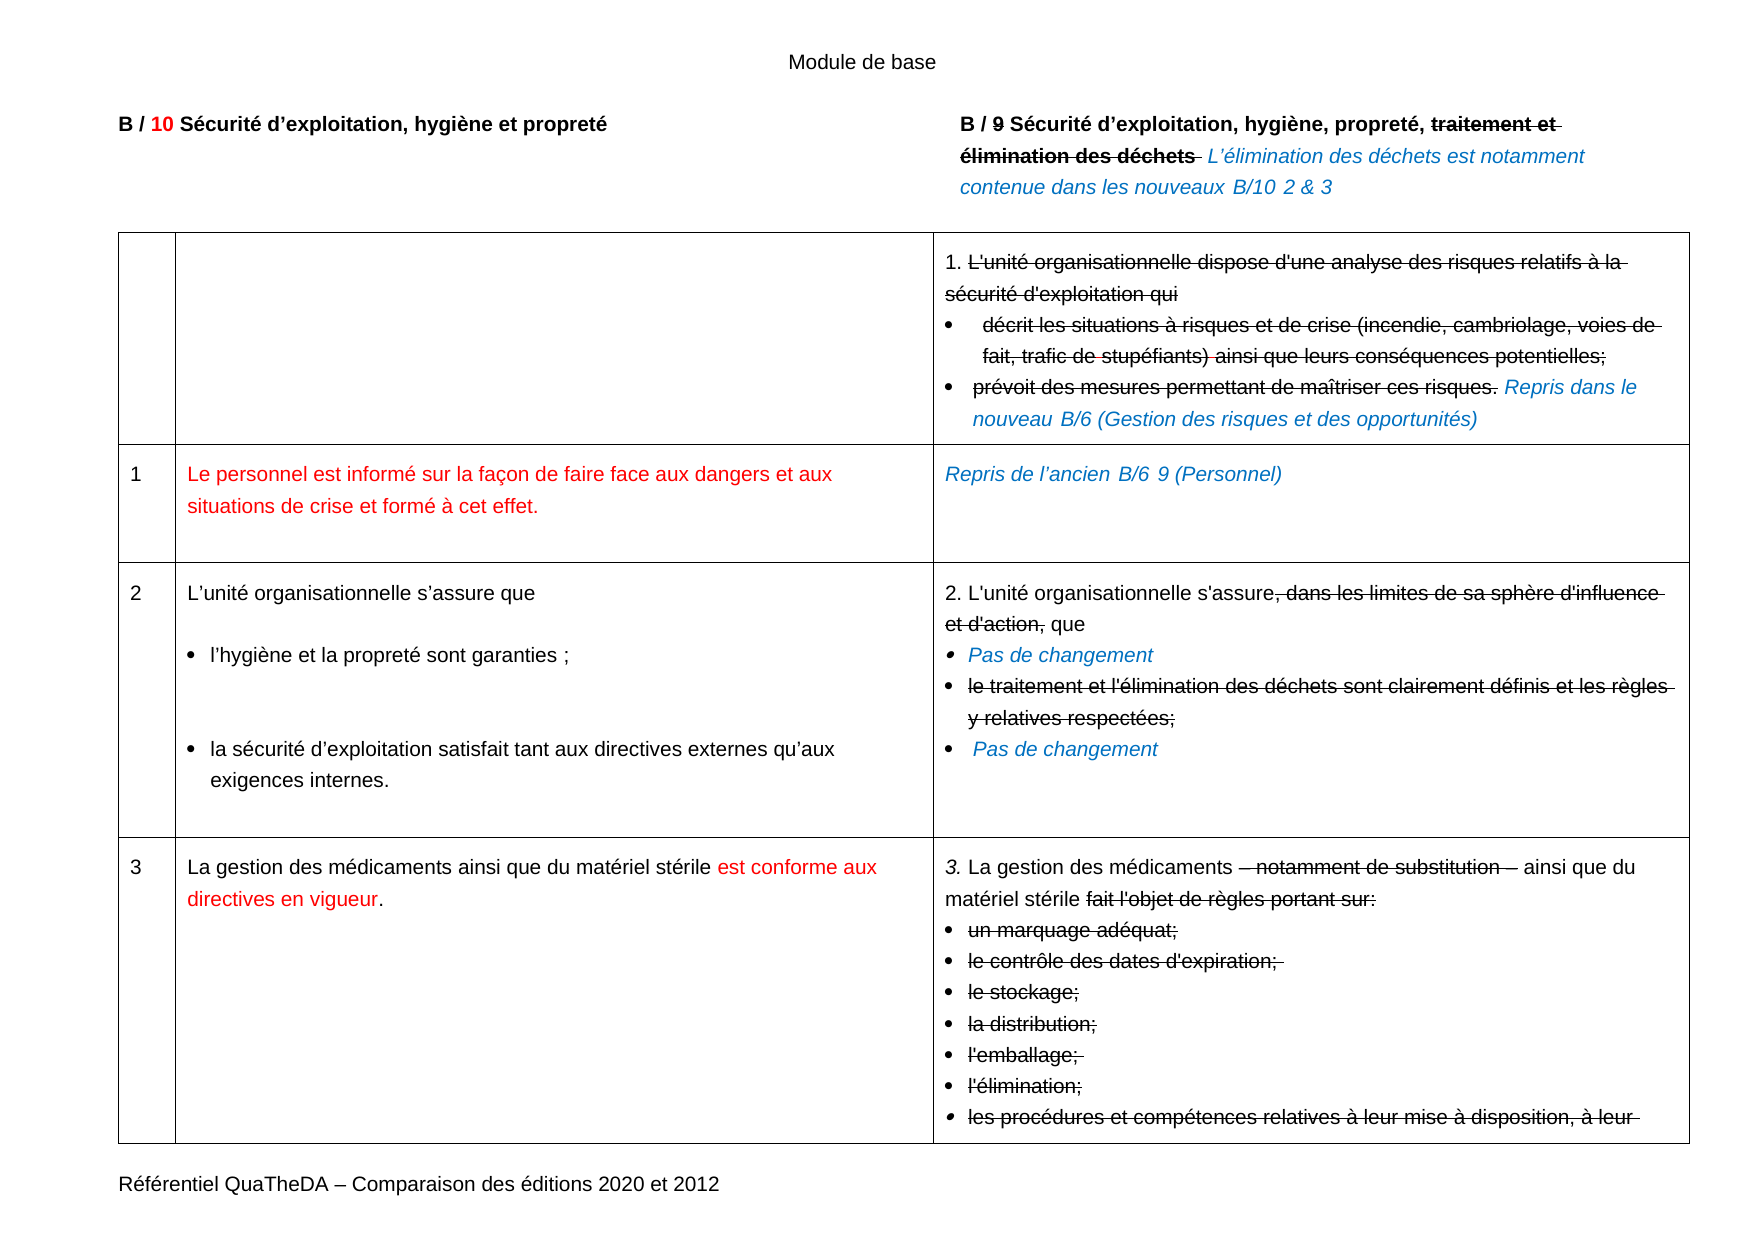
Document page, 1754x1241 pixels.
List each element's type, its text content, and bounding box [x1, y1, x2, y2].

table_cell L’unité organisationnelle s’assure que l’hygiène et la propreté sont garanties ; la sécurité d’exploitation satisfait tant aux directives externes qu’aux exigences internes. [176, 563, 933, 837]
table_header [119, 233, 175, 444]
table_cell 3 [119, 838, 175, 1143]
table_cell Le personnel est informé sur la façon de faire face aux dangers et aux situations de crise et formé à cet effet. [176, 445, 933, 562]
table_header 1. L'unité organisationnelle dispose d'une analyse des risques relatifs à la sécurité d'exploitation qui décrit les situations à risques et de crise (incendie, cambriolage, voies de fait, trafic de stupéfiants) ainsi que leurs conséquences potentielles; prévoit des mesures permettant de maîtriser ces risques. Repris dans le nouveau B/6 (Gestion des risques et des opportunités) [934, 233, 1689, 444]
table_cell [934, 838, 1689, 1143]
table_header [176, 233, 933, 444]
table_cell 1 [119, 445, 175, 562]
table_cell Repris de l’ancien B/6 9 (Personnel) [934, 445, 1689, 562]
subtitle B / 10 Sécurité d’exploitation, hygiène et propreté B / 9 Sécurité d’exploitation, hygiène, propreté, traitement et élimination des déchets L’élimination des déchets est notamment contenue dans les nouveaux B/10 2 & 3 [118, 107, 1665, 201]
table_cell 2 [119, 563, 175, 837]
table_cell 2. L'unité organisationnelle s'assure, dans les limites de sa sphère d'influence et d'action, que Pas de changement le traitement et l'élimination des déchets sont clairement définis et les règles y relatives respectées; Pas de changement [934, 563, 1689, 837]
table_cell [176, 838, 933, 1143]
